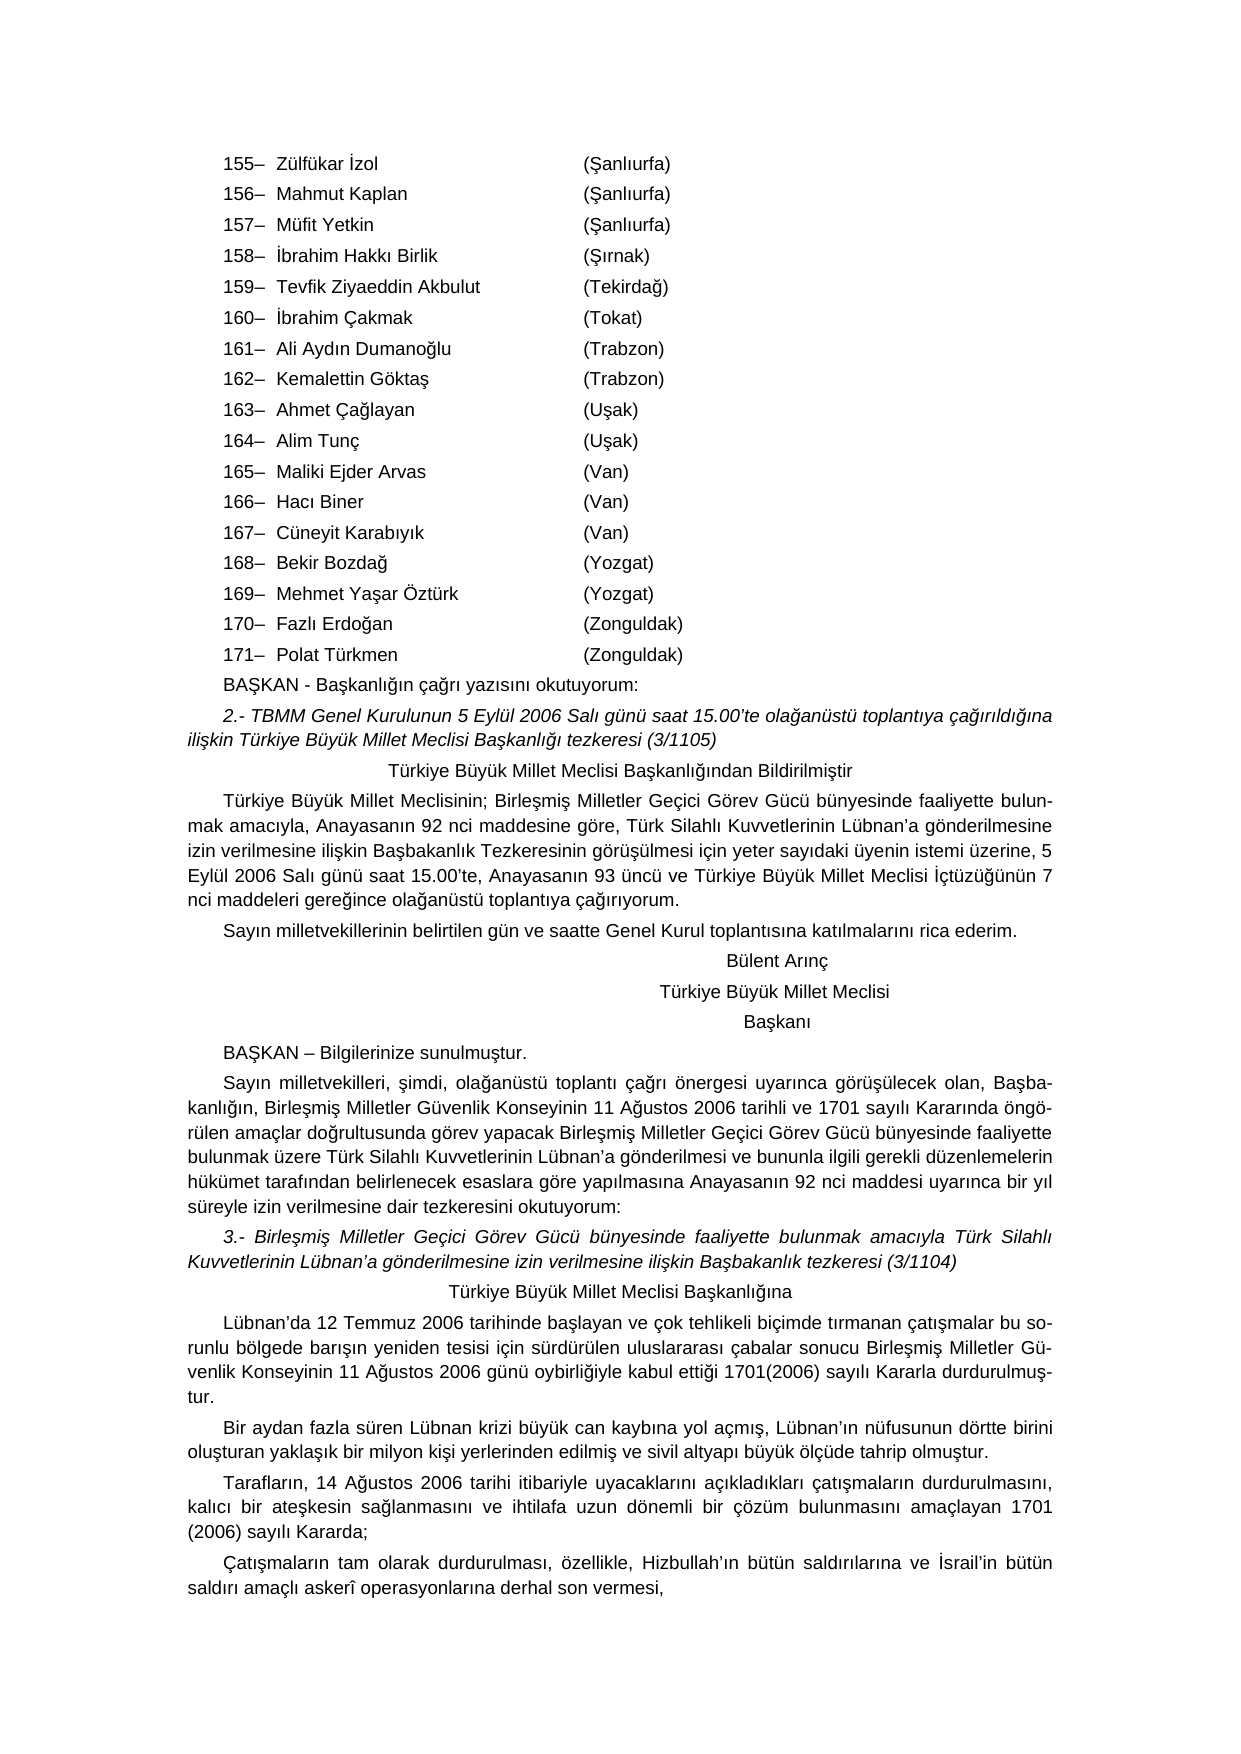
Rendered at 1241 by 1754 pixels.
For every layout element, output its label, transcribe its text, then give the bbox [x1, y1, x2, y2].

text 168 – Bekir Bozdağ (Yozgat) [187, 550, 1053, 574]
text Bülent Arınç [187, 948, 1053, 973]
text 158 – İbrahim Hakkı Birlik (Şırnak) [187, 242, 1053, 267]
text Sayın milletvekillerinin belirtilen gün ve saatte Genel Kurul toplantısına katılmalarını rica ederim. [187, 917, 1053, 942]
text Tarafların, 14 Ağustos 2006 tarihi itibariyle uyacaklarını açıkladıkları çatışmaların durdurulmasını, kalıcı bir ateşkesin sağlanmasını ve ihtilafa uzun dönemli bir çözüm bulunmasını amaçlayan 1701 (2006) sayılı Kararda; [187, 1469, 1053, 1544]
text 159 – Tevfik Ziyaeddin Akbulut (Tekirdağ) [187, 273, 1053, 298]
text 155– Zülfükar İzol (Şanlıurfa) [187, 150, 1053, 175]
text 157 – Müfit Yetkin (Şanlıurfa) [187, 212, 1053, 237]
text Türkiye Büyük Millet Meclisinin; Birleşmiş Milletler Geçici Görev Gücü bünyesinde faaliyette bulunmak amacıyla, Anayasanın 92 nci maddesine göre, Türk Silahlı Kuvvetlerinin Lübnan’a gönderilmesine izin verilmesine ilişkin Başbakanlık Tezkeresinin görüşülmesi için yeter sayıdaki üyenin istemi üzerine, 5 Eylül 2006 Salı günü saat 15.00’te, Anayasanın 93 üncü ve Türkiye Büyük Millet Meclisi İçtüzüğünün 7 nci maddeleri gereğince olağanüstü toplantıya çağırıyorum. [187, 788, 1053, 912]
text 161 – Ali Aydın Dumanoğlu (Trabzon) [187, 335, 1053, 360]
text 169 – Mehmet Yaşar Öztürk (Yozgat) [187, 580, 1053, 605]
text Lübnan’da 12 Temmuz 2006 tarihinde başlayan ve çok tehlikeli biçimde tırmanan çatışmalar bu sorunlu bölgede barışın yeniden tesisi için sürdürülen uluslararası çabalar sonucu Birleşmiş Milletler Güvenlik Konseyinin 11 Ağustos 2006 günü oybirliğiyle kabul ettiği 1701(2006) sayılı Kararla durdurulmuştur. [187, 1310, 1053, 1408]
text 3.- Birleşmiş Milletler Geçici Görev Gücü bünyesinde faaliyette bulunmak amacıyla Türk Silahlı Kuvvetlerinin Lübnan’a gönderilmesine izin verilmesine ilişkin Başbakanlık tezkeresi (3/1104) [187, 1224, 1053, 1273]
text 171– Polat Türkmen (Zonguldak) [187, 641, 1053, 666]
text 156 – Mahmut Kaplan (Şanlıurfa) [187, 181, 1053, 206]
text 167 – Cüneyit Karabıyık (Van) [187, 519, 1053, 544]
text 165 – Maliki Ejder Arvas (Van) [187, 458, 1053, 483]
text Türkiye Büyük Millet Meclisi Başkanlığından Bildirilmiştir [187, 758, 1053, 782]
text Başkanı [187, 1009, 1053, 1034]
text Türkiye Büyük Millet Meclisi Başkanlığına [187, 1279, 1053, 1304]
text 166 – Hacı Biner (Van) [187, 489, 1053, 513]
text 160 – İbrahim Çakmak (Tokat) [187, 304, 1053, 329]
text 2.- TBMM Genel Kurulunun 5 Eylül 2006 Salı günü saat 15.00’te olağanüstü toplantıya çağırıldığına ilişkin Türkiye Büyük Millet Meclisi Başkanlığı tezkeresi (3/1105) [187, 702, 1053, 752]
text Bir aydan fazla süren Lübnan krizi büyük can kaybına yol açmış, Lübnan’ın nüfusunun dörtte birini oluşturan yaklaşık bir milyon kişi yerlerinden edilmiş ve sivil altyapı büyük ölçüde tahrip olmuştur. [187, 1414, 1053, 1464]
text 162 – Kemalettin Göktaş (Trabzon) [187, 366, 1053, 391]
text 170 – Fazlı Erdoğan (Zonguldak) [187, 611, 1053, 636]
text 164– Alim Tunç (Uşak) [187, 427, 1053, 452]
text BAŞKAN - Başkanlığın çağrı yazısını okutuyorum: [187, 672, 1053, 697]
text Sayın milletvekilleri, şimdi, olağanüstü toplantı çağrı önergesi uyarınca görüşülecek olan, Başbakanlığın, Birleşmiş Milletler Güvenlik Konseyinin 11 Ağustos 2006 tarihli ve 1701 sayılı Kararında öngörülen amaçlar doğrultusunda görev yapacak Birleşmiş Milletler Geçici Görev Gücü bünyesinde faaliyette bulunmak üzere Türk Silahlı Kuvvetlerinin Lübnan’a gönderilmesi ve bununla ilgili gerekli düzenlemelerin hükümet tarafından belirlenecek esaslara göre yapılmasına Anayasanın 92 nci maddesi uyarınca bir yıl süreyle izin verilmesine dair tezkeresini okutuyorum: [187, 1070, 1053, 1218]
text 163 – Ahmet Çağlayan (Uşak) [187, 397, 1053, 422]
text Türkiye Büyük Millet Meclisi [187, 978, 1053, 1003]
text BAŞKAN – Bilgilerinize sunulmuştur. [187, 1039, 1053, 1064]
text Çatışmaların tam olarak durdurulması, özellikle, Hizbullah’ın bütün saldırılarına ve İsrail’in bütün saldırı amaçlı askerî operasyonlarına derhal son vermesi, [187, 1549, 1053, 1599]
